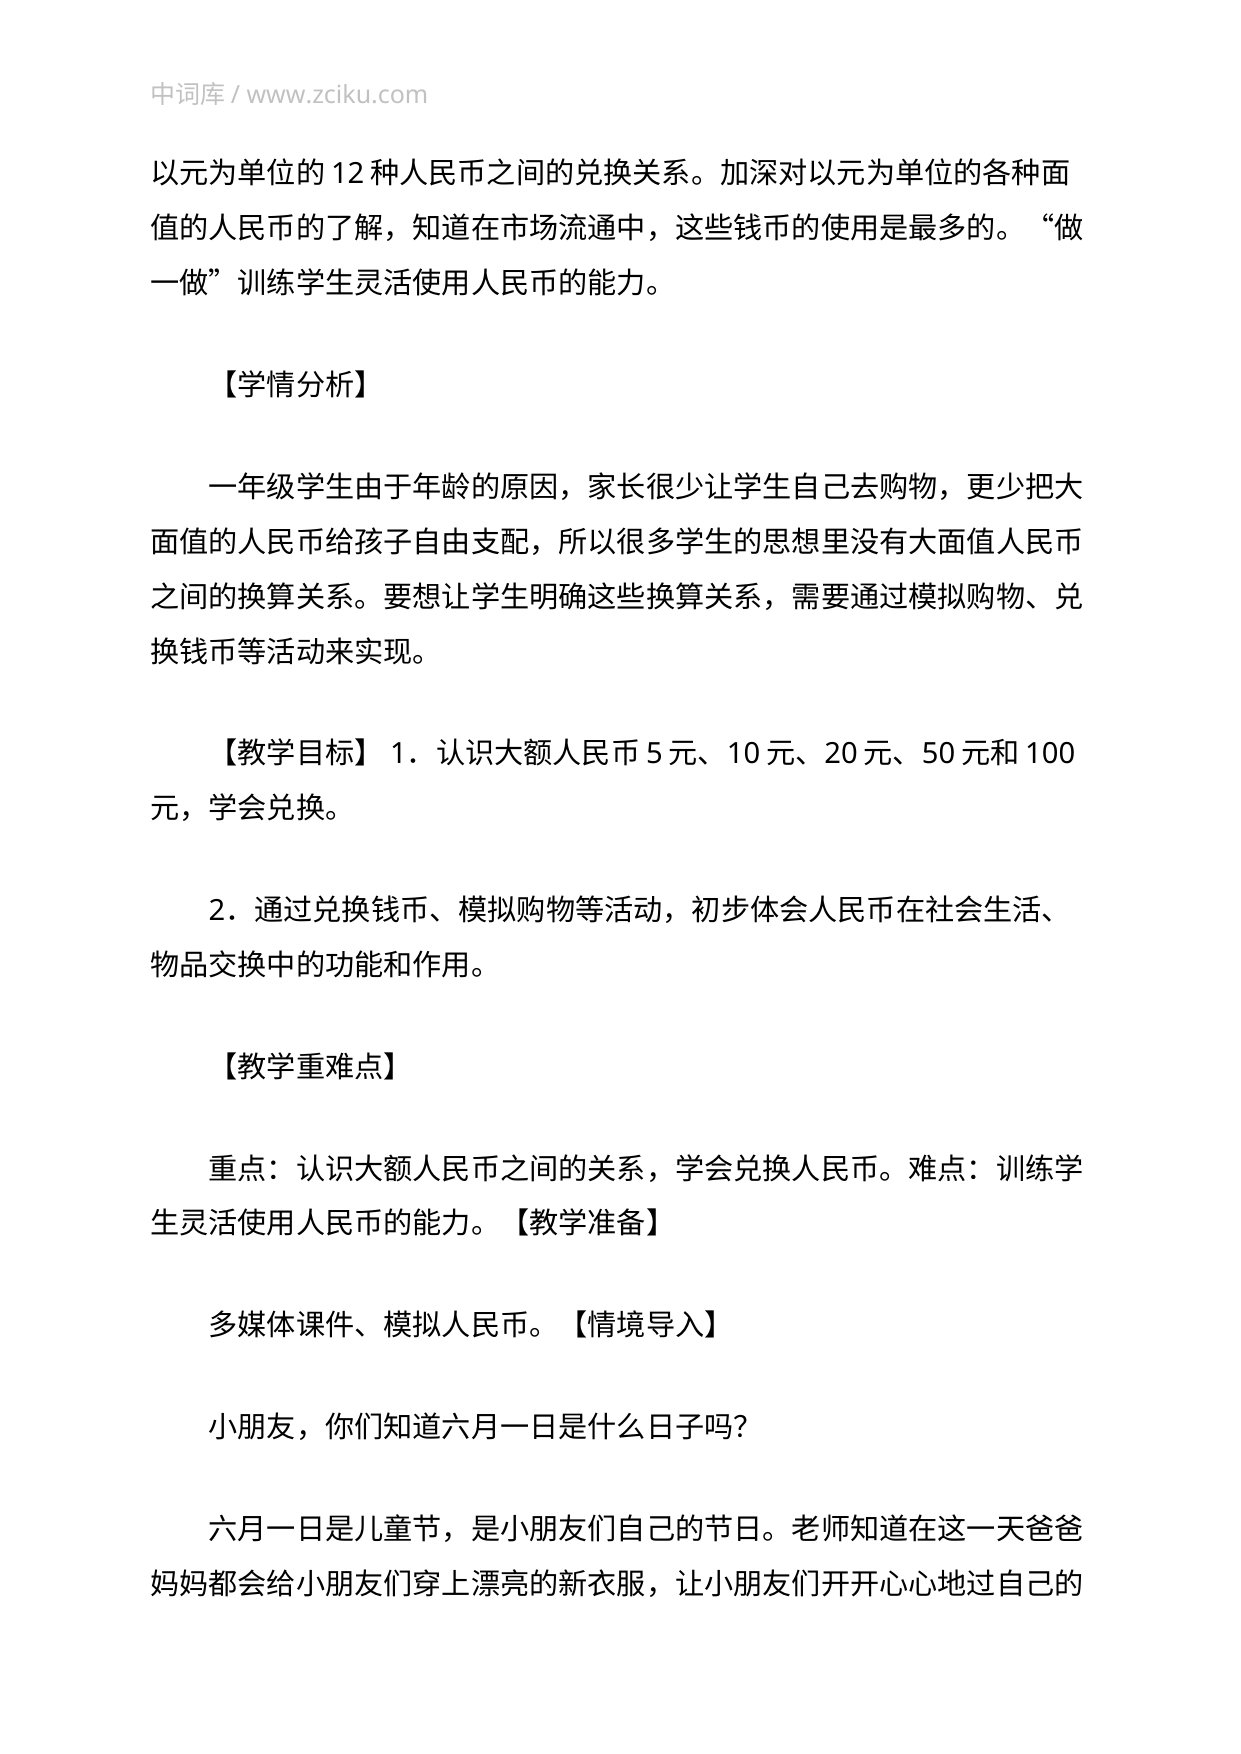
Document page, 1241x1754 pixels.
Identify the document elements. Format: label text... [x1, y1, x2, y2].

text 小朋友，你们知道六月一日是什么日子吗？ [150, 1404, 1090, 1446]
text 【学情分析】 [150, 362, 1090, 404]
text 多媒体课件、模拟人民币。【情境导入】 [150, 1302, 1090, 1344]
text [150, 150, 1090, 302]
text 【教学目标】 1．认识大额人民币5元、10元、20元、50元和100元，学会兑换。 [150, 730, 1090, 827]
text 重点：认识大额人民币之间的关系，学会兑换人民币。难点：训练学生灵活使用人民币的能力。【教学准备】 [150, 1145, 1090, 1242]
text 2．通过兑换钱币、模拟购物等活动，初步体会人民币在社会生活、物品交换中的功能和作用。 [150, 887, 1090, 984]
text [150, 1505, 1090, 1603]
text 一年级学生由于年龄的原因，家长很少让学生自己去购物，更少把大面值的人民币给孩子自由支配，所以很多学生的思想里没有大面值人民币之间的换算关系。要想让学生明确这些换算关系，需要通过模拟购物、兑换钱币等活动来实现。 [150, 463, 1090, 670]
text 【教学重难点】 [150, 1043, 1090, 1086]
